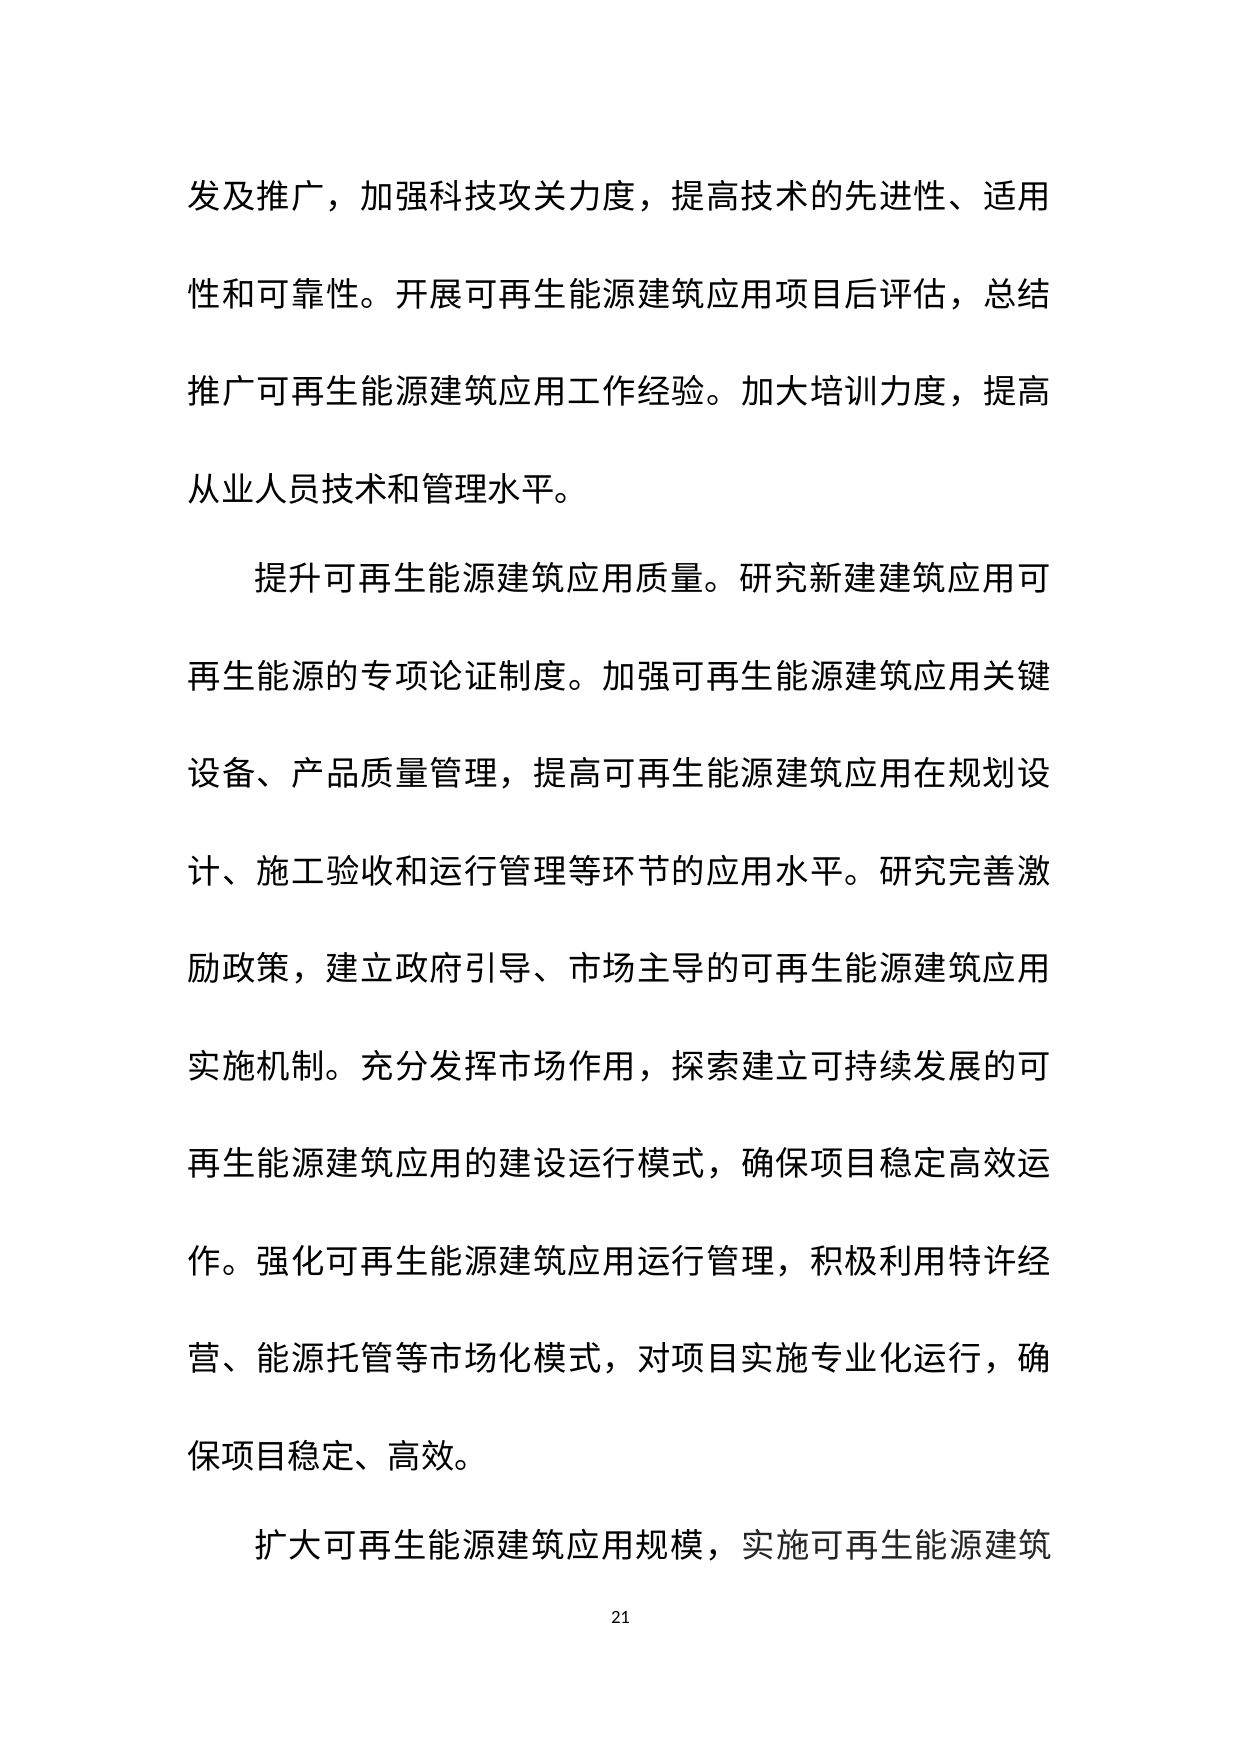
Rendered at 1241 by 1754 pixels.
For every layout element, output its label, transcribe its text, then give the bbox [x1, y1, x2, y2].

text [187, 1510, 1053, 1575]
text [187, 162, 1053, 519]
text 提升可再生能源建筑应用质量。研究新建建筑应用可再生能源的专项论证制度。加强可再生能源建筑应用关键设备、产品质量管理，提高可再生能源建筑应用在规划设计、施工验收和运行管理等环节的应用水平。研究完善激励政策，建立政府引导、市场主导的可再生能源建筑应用实施机制。充分发挥市场作用，探索建立可持续发展的可再生能源建筑应用的建设运行模式，确保项目稳定高效运作。强化可再生能源建筑应用运行管理，积极利用特许经营、能源托管等市场化模式，对项目实施专业化运行，确保项目稳定、高效。 [187, 543, 1053, 1486]
